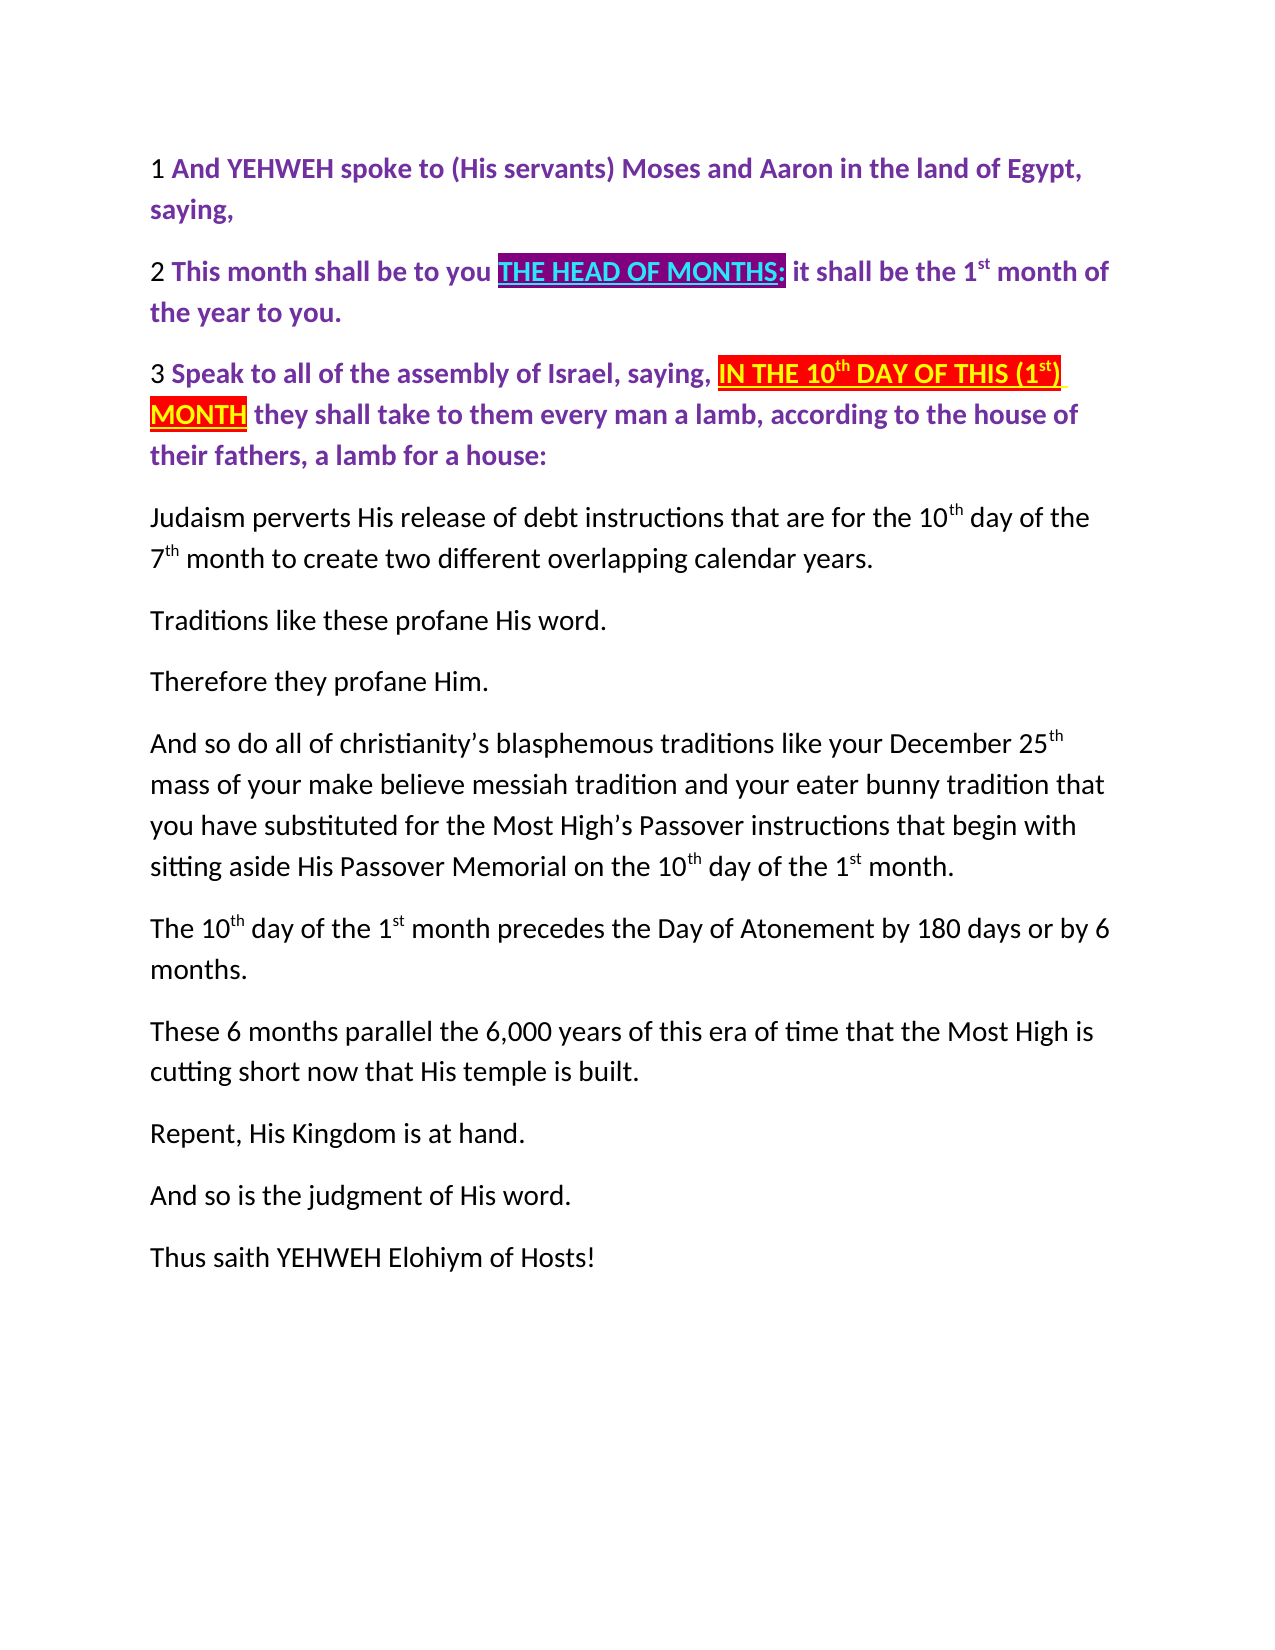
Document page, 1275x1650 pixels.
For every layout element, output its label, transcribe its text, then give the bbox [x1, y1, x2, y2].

text Thus saith YEHWEH Elohiym of Hosts! [150, 1239, 1125, 1274]
text Repent, His Kingdom is at hand. [150, 1115, 1125, 1151]
text And so do all of christianity’s blasphemous traditions like your December 25th mass of your make believe messiah tradition and your eater bunny tradition that you have substituted for the Most High’s Passover instructions that begin with sitting aside His Passover Memorial on the 10th day of the 1st month. [150, 725, 1125, 884]
text 2 This month shall be to you THE HEAD OF MONTHS: it shall be the 1st month of the year to you. [150, 253, 1125, 329]
text Therefore they profane Him. [150, 663, 1125, 699]
text 1 And YEHWEH spoke to (His servants) Moses and Aaron in the land of Egypt, saying, [150, 150, 1125, 227]
text And so is the judgment of His word. [150, 1177, 1125, 1213]
text Traditions like these profane His word. [150, 602, 1125, 637]
text These 6 months parallel the 6,000 years of this era of time that the Most High is cutting short now that His temple is built. [150, 1013, 1125, 1089]
text The 10th day of the 1st month precedes the Day of Atonement by 180 days or by 6 months. [150, 910, 1125, 986]
text Judaism perverts His release of debt instructions that are for the 10th day of the 7th month to create two different overlapping calendar years. [150, 499, 1125, 576]
text 3 Speak to all of the assembly of Israel, saying, IN THE 10th DAY OF THIS (1st) MONTH they shall take to them every man a lamb, according to the house of their fathers, a lamb for a house: [150, 355, 1125, 473]
